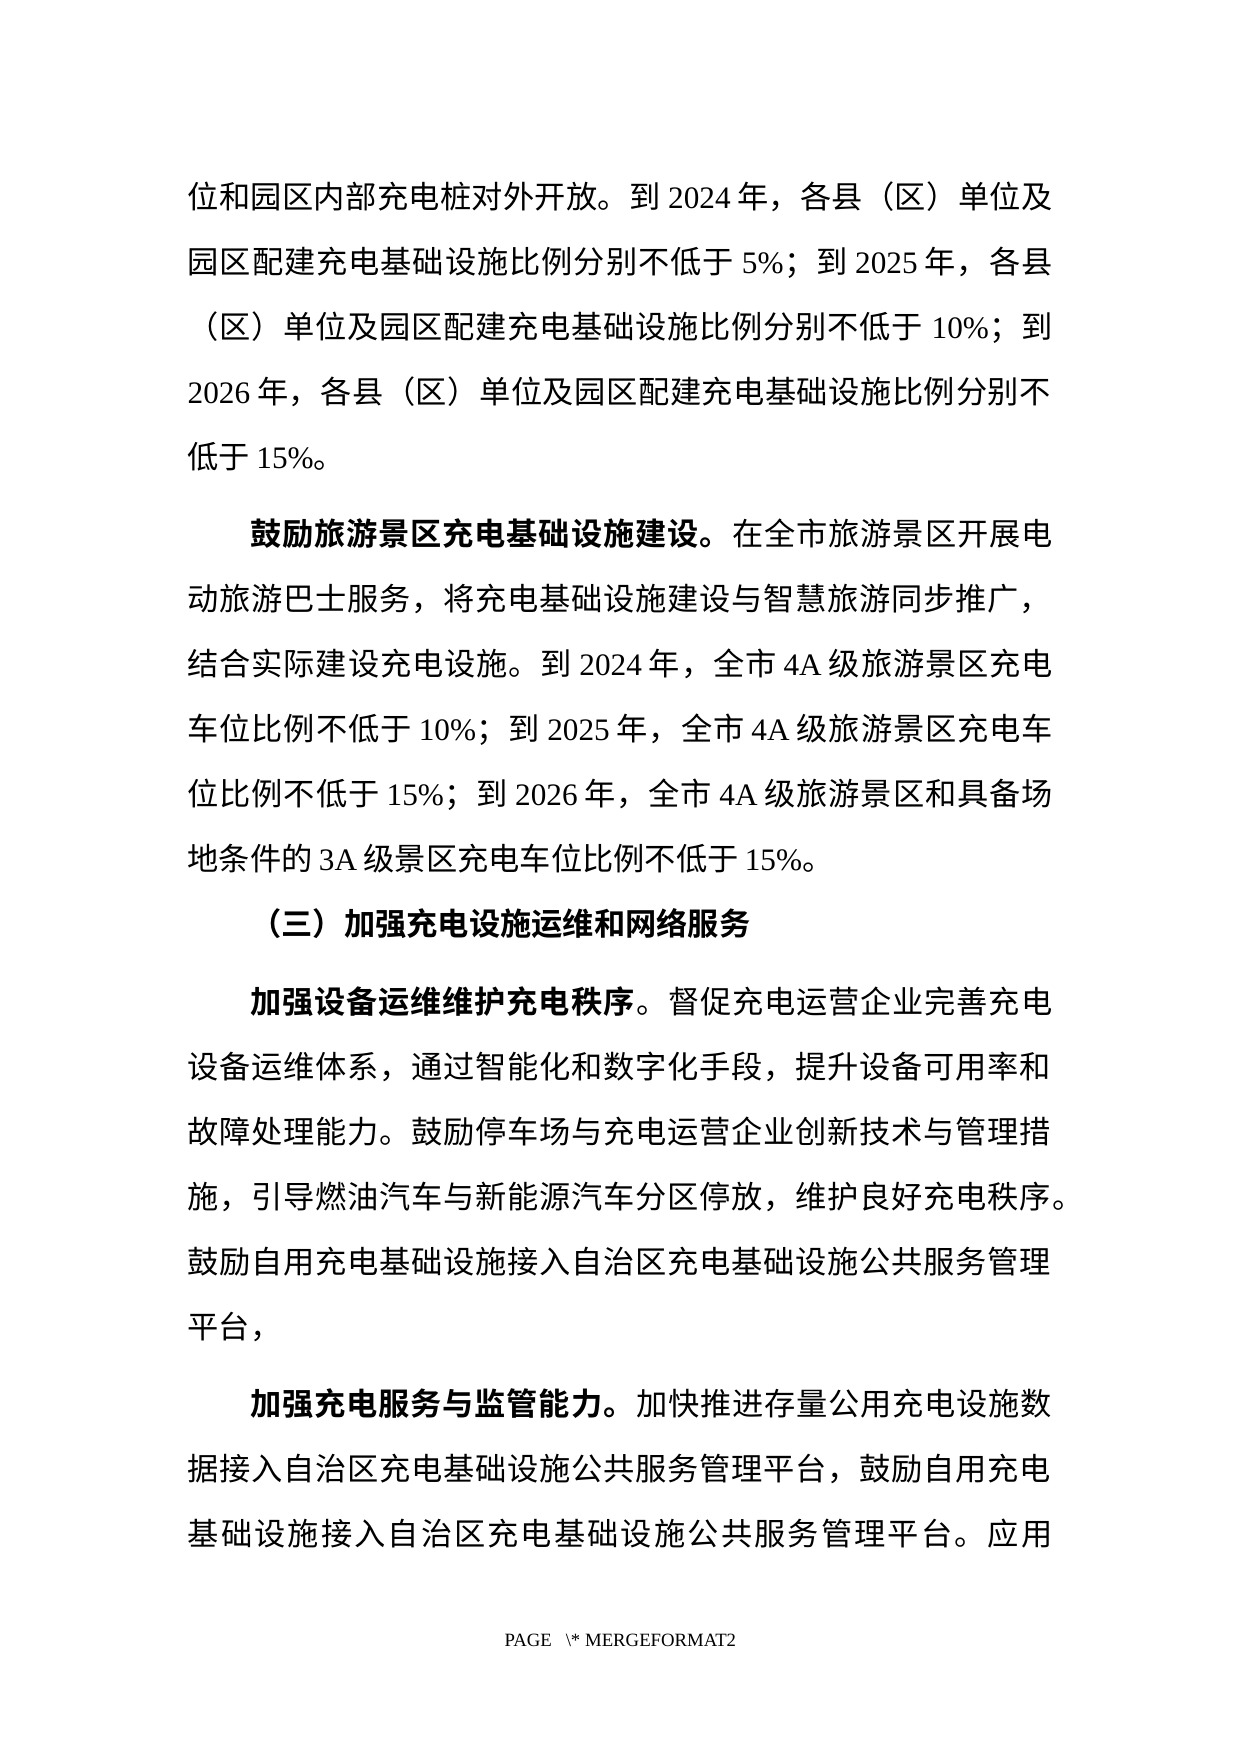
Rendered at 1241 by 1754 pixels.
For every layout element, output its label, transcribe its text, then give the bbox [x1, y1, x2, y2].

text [187, 1369, 1053, 1564]
text 鼓励旅游景区充电基础设施建设。在全市旅游景区开展电动旅游巴士服务，将充电基础设施建设与智慧旅游同步推广，结合实际建设充电设施。到2024年，全市4A级旅游景区充电车位比例不低于10%；到2025年，全市4A级旅游景区充电车位比例不低于15%；到2026年，全市4A级旅游景区和具备场地条件的3A级景区充电车位比例不低于15%。 [187, 499, 1053, 889]
subtitle 加强充电设施运维和网络服务 [187, 889, 1053, 954]
text 加强设备运维维护充电秩序。督促充电运营企业完善充电设备运维体系，通过智能化和数字化手段，提升设备可用率和故障处理能力。鼓励停车场与充电运营企业创新技术与管理措施，引导燃油汽车与新能源汽车分区停放，维护良好充电秩序。鼓励自用充电基础设施接入自治区充电基础设施公共服务管理平台， [187, 967, 1053, 1357]
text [187, 162, 1053, 487]
